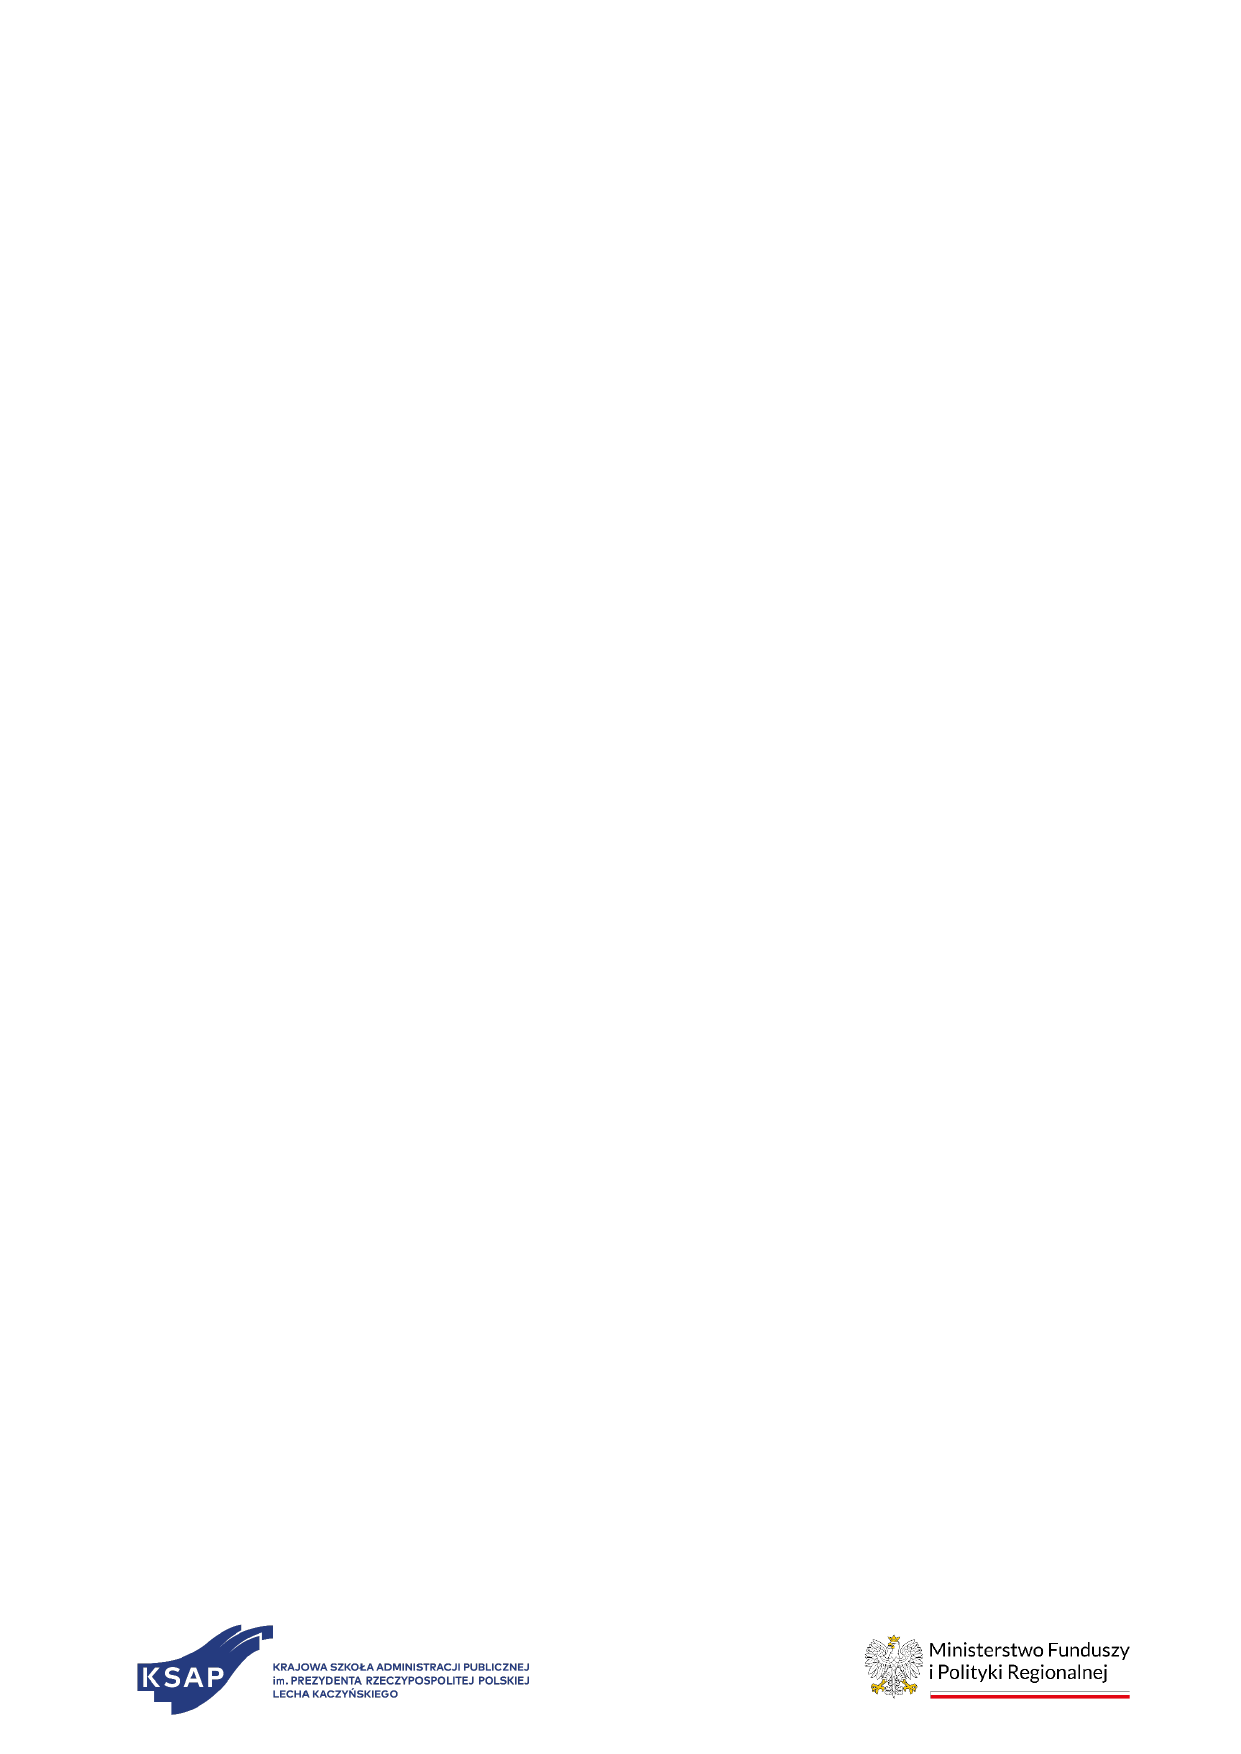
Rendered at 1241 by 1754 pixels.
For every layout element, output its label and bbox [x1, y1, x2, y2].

picture [850, 1620, 1143, 1713]
picture [50, 1487, 714, 1754]
